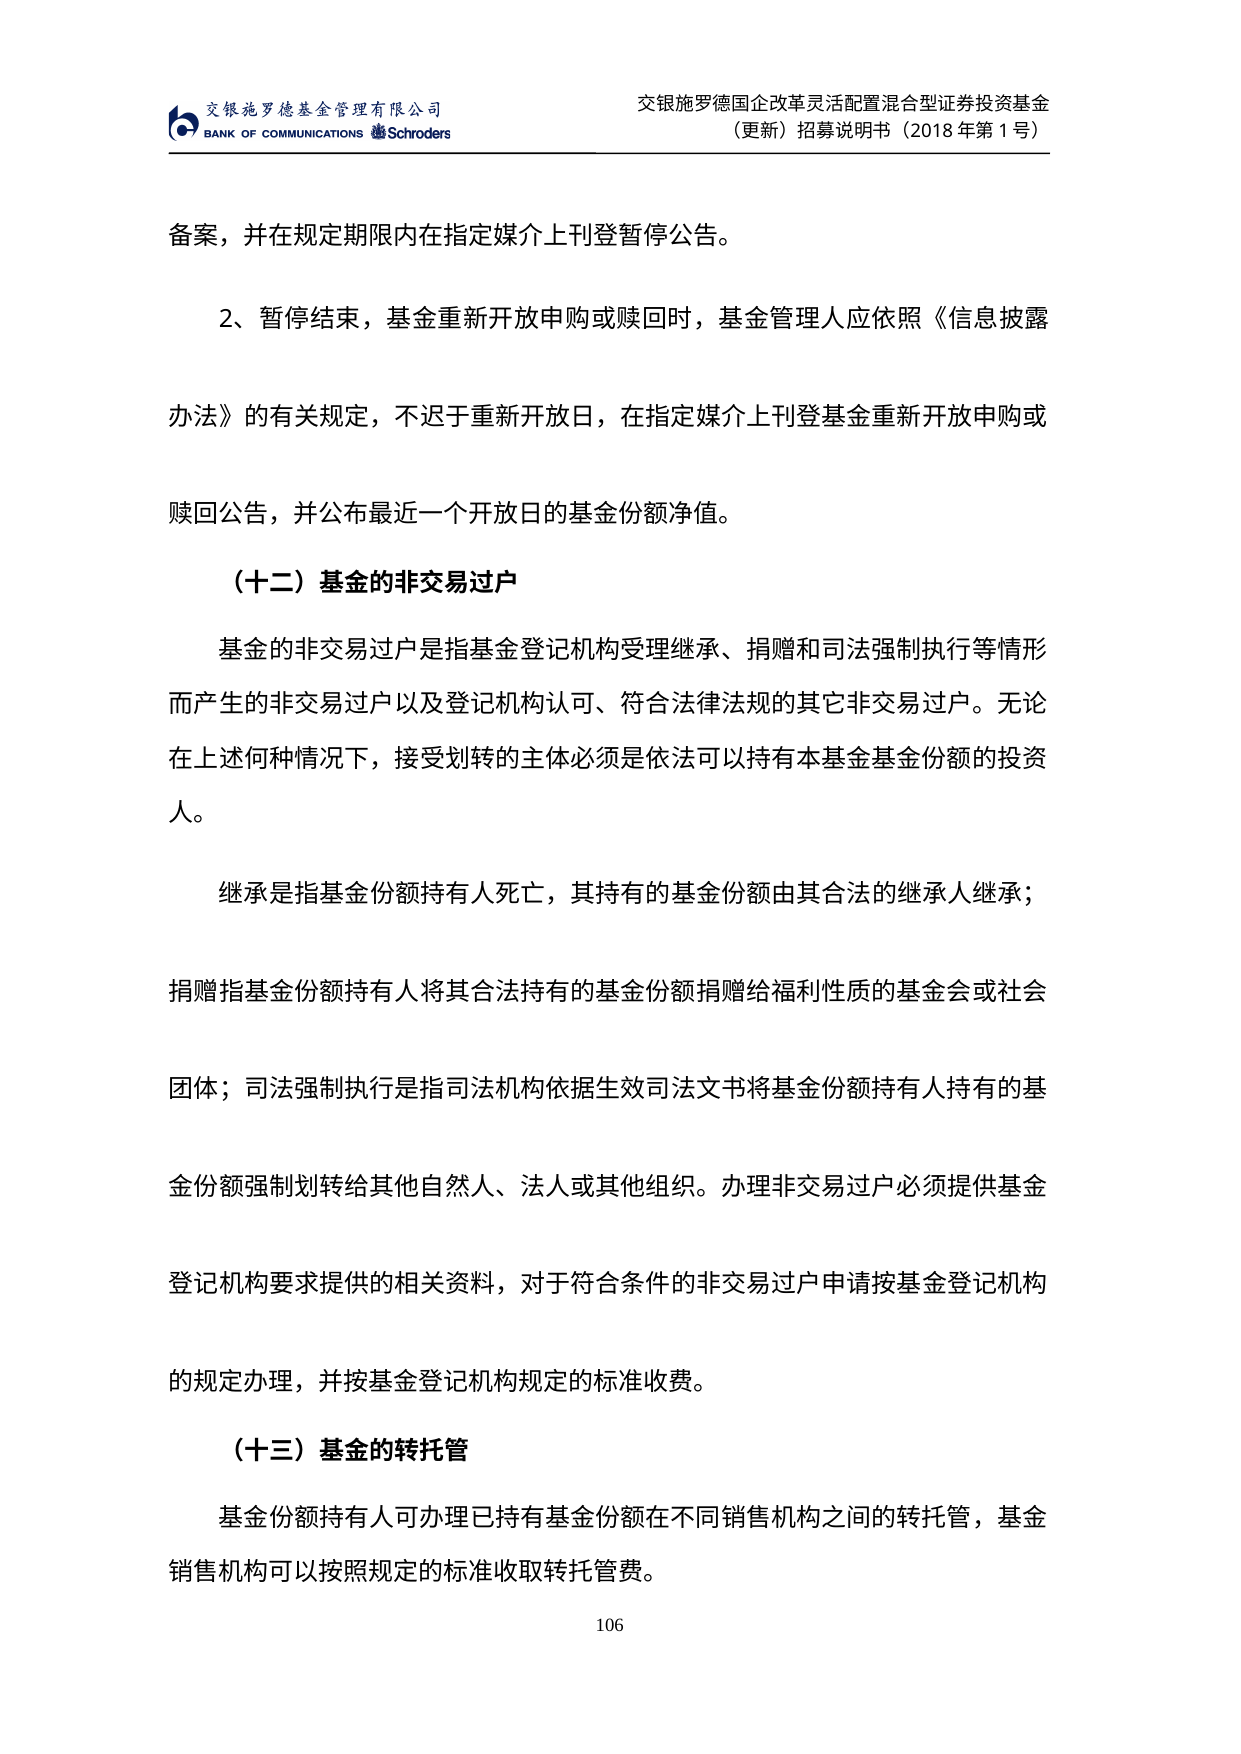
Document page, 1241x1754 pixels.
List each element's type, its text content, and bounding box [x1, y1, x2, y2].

picture [168, 101, 451, 141]
text 继承是指基金份额持有人死亡，其持有的基金份额由其合法的继承人继承；捐赠指基金份额持有人将其合法持有的基金份额捐赠给福利性质的基金会或社会团体；司法强制执行是指司法机构依据生效司法文书将基金份额持有人持有的基金份额强制划转给其他自然人、法人或其他组织。办理非交易过户必须提供基金登记机构要求提供的相关资料，对于符合条件的非交易过户申请按基金登记机构的规定办理，并按基金登记机构规定的标准收费。 [169, 859, 1050, 1412]
text 基金的非交易过户是指基金登记机构受理继承、捐赠和司法强制执行等情形而产生的非交易过户以及登记机构认可、符合法律法规的其它非交易过户。无论在上述何种情况下，接受划转的主体必须是依法可以持有本基金基金份额的投资人。 [169, 629, 1050, 829]
text （十三）基金的转托管 [169, 1430, 1050, 1466]
text （十二）基金的非交易过户 [169, 563, 1050, 599]
text 1、发生上述暂停申购或赎回情况的，基金管理人当日应立即向中国证监会备案，并在规定期限内在指定媒介上刊登暂停公告。 [169, 201, 1050, 266]
text 2、暂停结束，基金重新开放申购或赎回时，基金管理人应依照《信息披露办法》的有关规定，不迟于重新开放日，在指定媒介上刊登基金重新开放申购或赎回公告，并公布最近一个开放日的基金份额净值。 [169, 284, 1050, 544]
text 基金份额持有人可办理已持有基金份额在不同销售机构之间的转托管，基金销售机构可以按照规定的标准收取转托管费。 [169, 1497, 1050, 1588]
